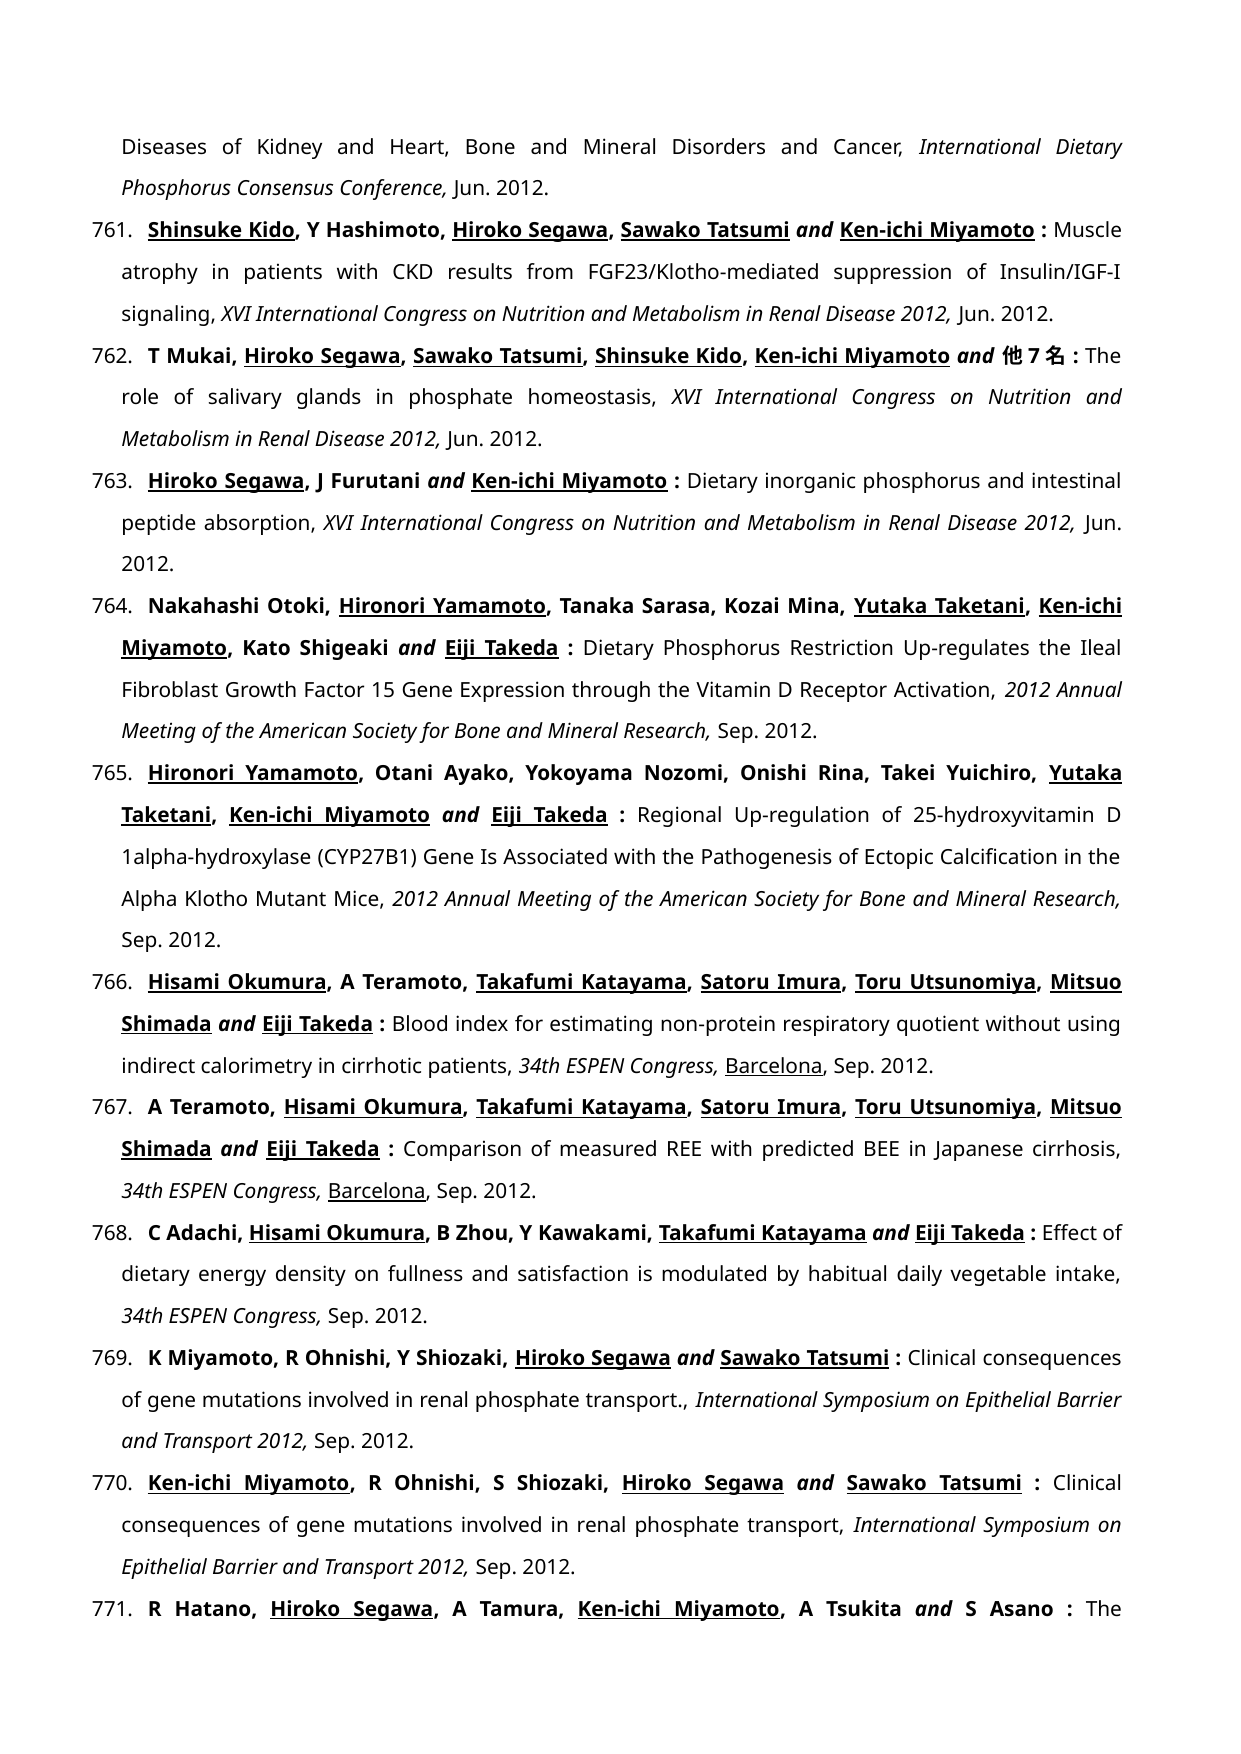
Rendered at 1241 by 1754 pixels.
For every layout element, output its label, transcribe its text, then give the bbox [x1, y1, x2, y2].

list Hiroko Segawa, J Furutani and Ken-ichi Miyamoto : Dietary inorganic phosphorus and intestinal peptide absorption, XVI International Congress on Nutrition and Metabolism in Renal Disease 2012, Jun. 2012. [92, 459, 1122, 584]
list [92, 125, 1122, 209]
list Shinsuke Kido, Y Hashimoto, Hiroko Segawa, Sawako Tatsumi and Ken-ichi Miyamoto : Muscle atrophy in patients with CKD results from FGF23/Klotho-mediated suppression of Insulin/IGF-I signaling, XVI International Congress on Nutrition and Metabolism in Renal Disease 2012, Jun. 2012. [92, 209, 1122, 334]
list A Teramoto, Hisami Okumura, Takafumi Katayama, Satoru Imura, Toru Utsunomiya, Mitsuo Shimada and Eiji Takeda : Comparison of measured REE with predicted BEE in Japanese cirrhosis, 34th ESPEN Congress, Barcelona, Sep. 2012. [92, 1086, 1122, 1211]
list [92, 1587, 1122, 1629]
list Ken-ichi Miyamoto, R Ohnishi, S Shiozaki, Hiroko Segawa and Sawako Tatsumi : Clinical consequences of gene mutations involved in renal phosphate transport, International Symposium on Epithelial Barrier and Transport 2012, Sep. 2012. [92, 1462, 1122, 1587]
list Nakahashi Otoki, Hironori Yamamoto, Tanaka Sarasa, Kozai Mina, Yutaka Taketani, Ken-ichi Miyamoto, Kato Shigeaki and Eiji Takeda : Dietary Phosphorus Restriction Up-regulates the Ileal Fibroblast Growth Factor 15 Gene Expression through the Vitamin D Receptor Activation, 2012 Annual Meeting of the American Society for Bone and Mineral Research, Sep. 2012. [92, 584, 1122, 752]
list Hironori Yamamoto, Otani Ayako, Yokoyama Nozomi, Onishi Rina, Takei Yuichiro, Yutaka Taketani, Ken-ichi Miyamoto and Eiji Takeda : Regional Up-regulation of 25-hydroxyvitamin D 1alpha-hydroxylase (CYP27B1) Gene Is Associated with the Pathogenesis of Ectopic Calcification in the Alpha Klotho Mutant Mice, 2012 Annual Meeting of the American Society for Bone and Mineral Research, Sep. 2012. [92, 752, 1122, 961]
list C Adachi, Hisami Okumura, B Zhou, Y Kawakami, Takafumi Katayama and Eiji Takeda : Effect of dietary energy density on fullness and satisfaction is modulated by habitual daily vegetable intake, 34th ESPEN Congress, Sep. 2012. [92, 1211, 1122, 1336]
list K Miyamoto, R Ohnishi, Y Shiozaki, Hiroko Segawa and Sawako Tatsumi : Clinical consequences of gene mutations involved in renal phosphate transport., International Symposium on Epithelial Barrier and Transport 2012, Sep. 2012. [92, 1336, 1122, 1462]
list Hisami Okumura, A Teramoto, Takafumi Katayama, Satoru Imura, Toru Utsunomiya, Mitsuo Shimada and Eiji Takeda : Blood index for estimating non-protein respiratory quotient without using indirect calorimetry in cirrhotic patients, 34th ESPEN Congress, Barcelona, Sep. 2012. [92, 961, 1122, 1086]
list T Mukai, Hiroko Segawa, Sawako Tatsumi, Shinsuke Kido, Ken-ichi Miyamoto and 他7名 : The role of salivary glands in phosphate homeostasis, XVI International Congress on Nutrition and Metabolism in Renal Disease 2012, Jun. 2012. [92, 334, 1122, 459]
